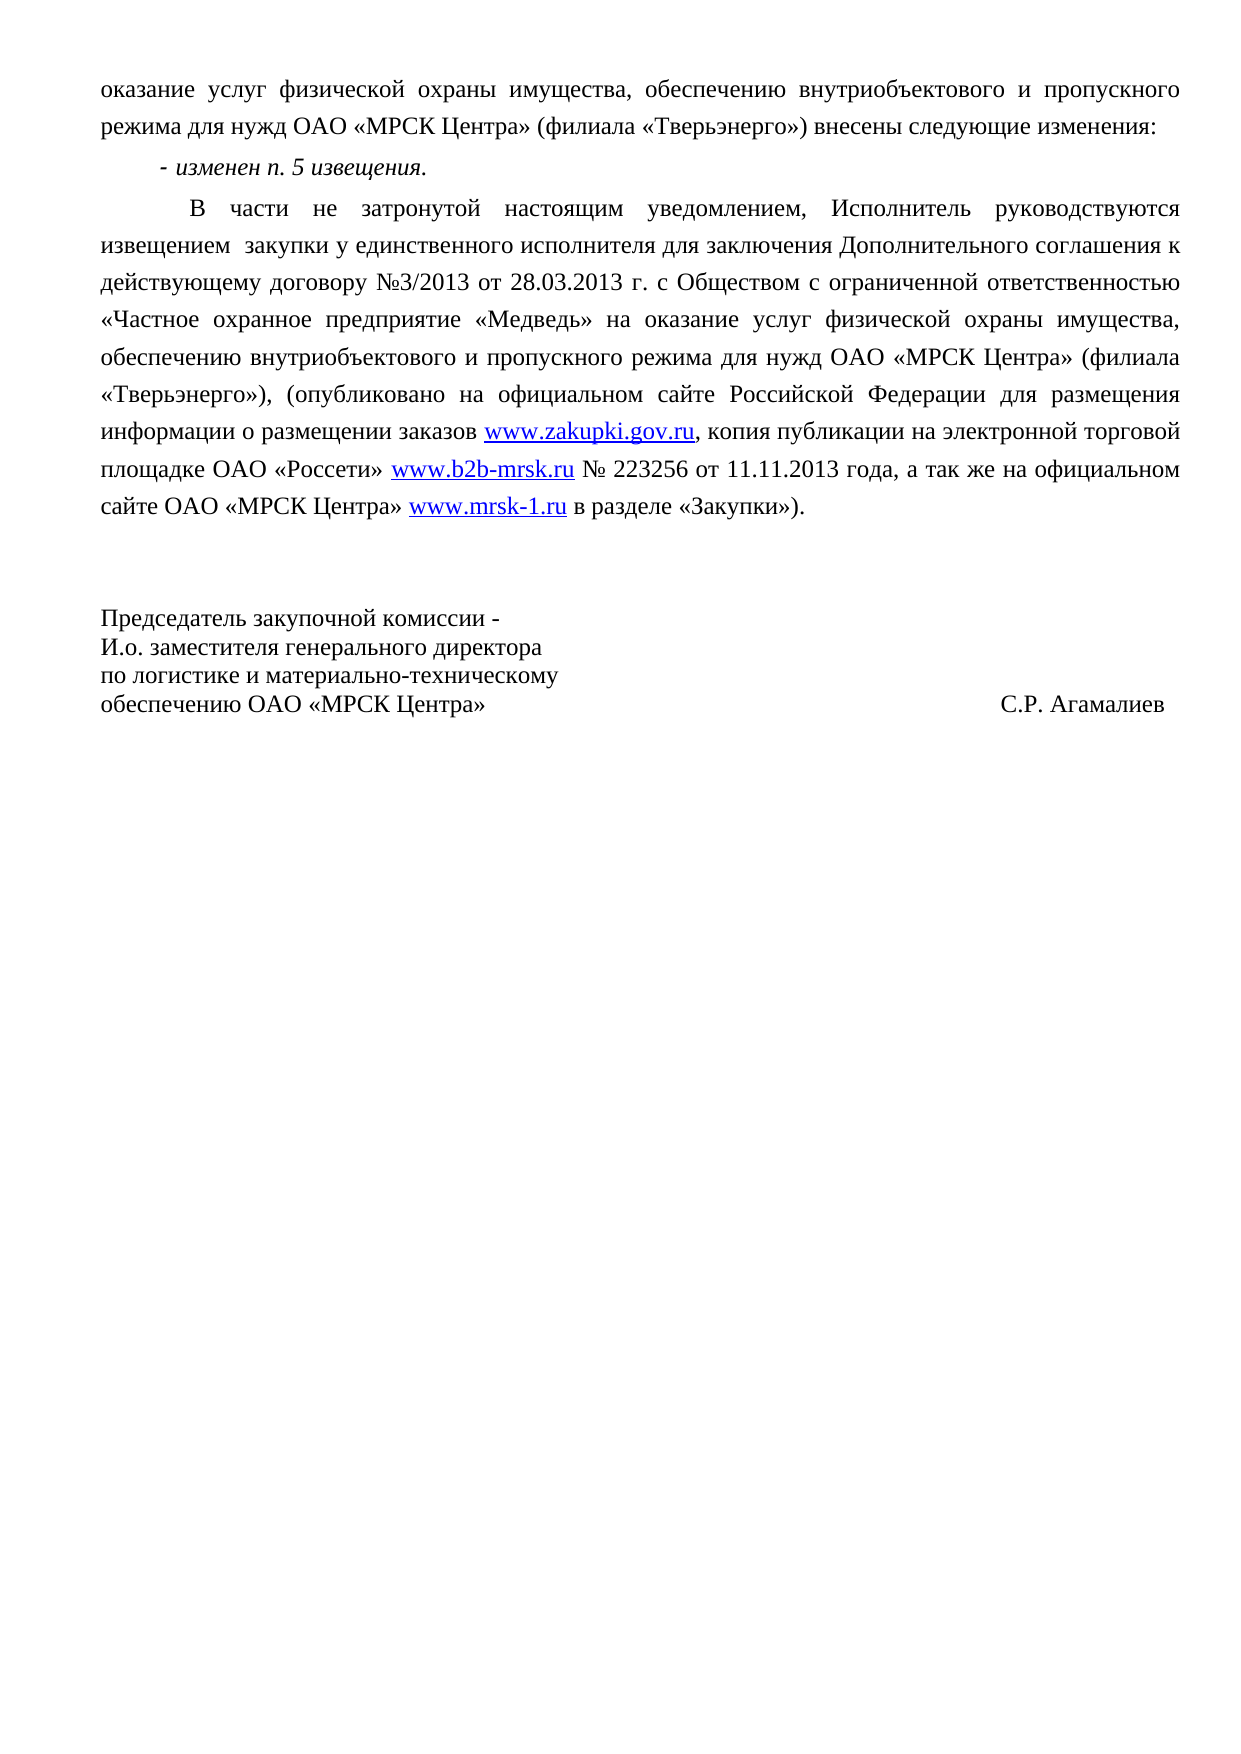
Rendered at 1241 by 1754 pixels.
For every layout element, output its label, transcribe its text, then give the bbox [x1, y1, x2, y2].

text обеспечению ОАО «МРСК Центра» С.Р. Агамалиев [100, 689, 1181, 718]
list изменен п. 5 извещения. [159, 148, 1181, 182]
text Председатель закупочной комиссии - [100, 603, 1181, 632]
text В части не затронутой настоящим уведомлением, Исполнитель руководствуются извещением закупки у единственного исполнителя для заключения Дополнительного соглашения к действующему договору №3/2013 от 28.03.2013 г. с Обществом с ограниченной ответственностью «Частное охранное предприятие «Медведь» на оказание услуг физической охраны имущества, обеспечению внутриобъектового и пропускного режима для нужд ОАО «МРСК Центра» (филиала «Тверьэнерго»), (опубликовано на официальном сайте Российской Федерации для размещения информации о размещении заказов www.zakupki.gov.ru, копия публикации на электронной торговой площадке ОАО «Россети» www.b2b-mrsk.ru № 223256 от 11.11.2013 года, а так же на официальном сайте ОАО «МРСК Центра» www.mrsk-1.ru в разделе «Закупки»). [100, 193, 1181, 520]
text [100, 74, 1181, 140]
text И.о. заместителя генерального директора [100, 632, 1181, 660]
text по логистике и материально-техническому [100, 660, 1181, 689]
